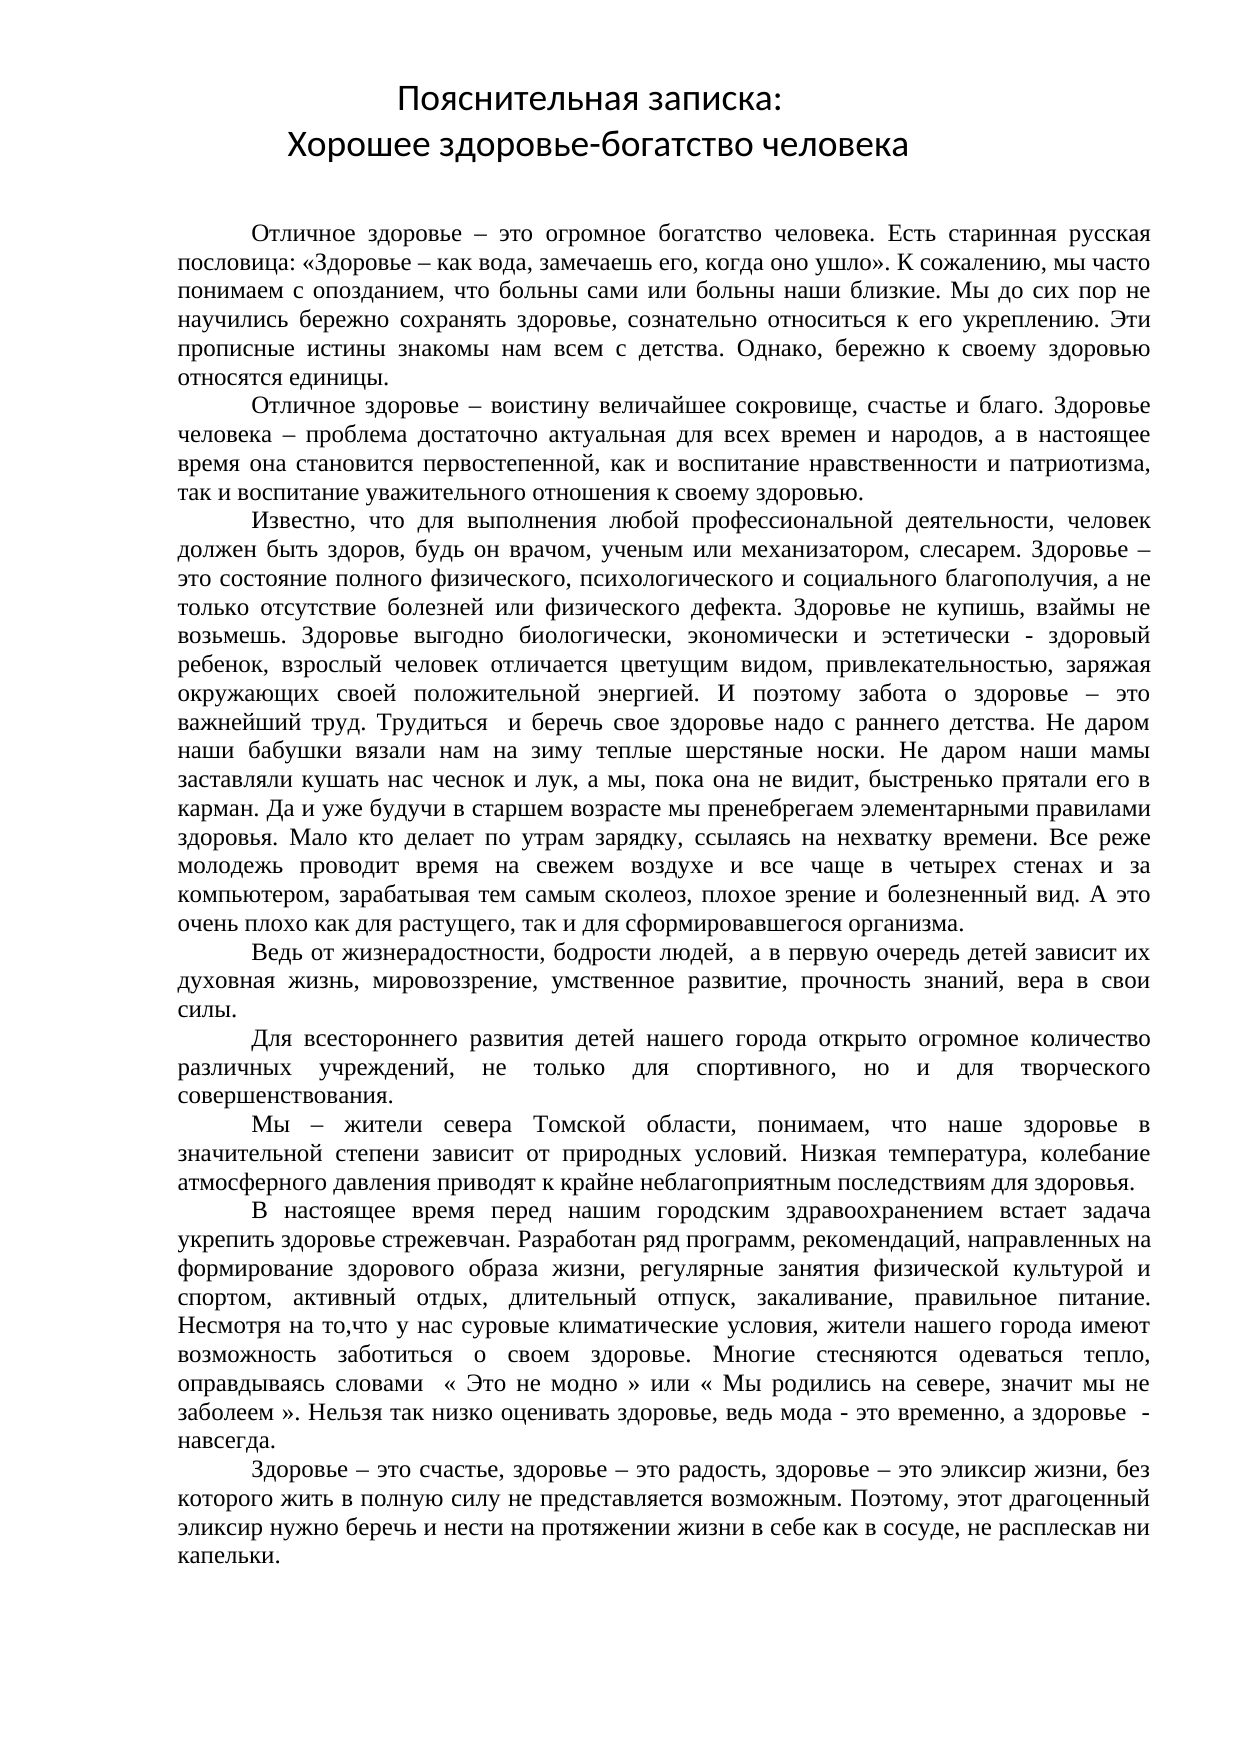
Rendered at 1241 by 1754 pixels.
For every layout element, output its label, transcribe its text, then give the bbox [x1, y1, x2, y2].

text Отличное здоровье – воистину величайшее сокровище, счастье и благо. Здоровье человека – проблема достаточно актуальная для всех времен и народов, а в настоящее время она становится первостепенной, как и воспитание нравственности и патриотизма, так и воспитание уважительного отношения к своему здоровью. [177, 391, 1152, 506]
text В настоящее время перед нашим городским здравоохранением встает задача укрепить здоровье стрежевчан. Разработан ряд программ, рекомендаций, направленных на формирование здорового образа жизни, регулярные занятия физической культурой и спортом, активный отдых, длительный отпуск, закаливание, правильное питание. Несмотря на то,что у нас суровые климатические условия, жители нашего города имеют возможность заботиться о своем здоровье. Многие стесняются одеваться тепло, оправдываясь словами « Это не модно » или « Мы родились на севере, значит мы не заболеем ». Нельзя так низко оценивать здоровье, ведь мода - это временно, а здоровье -навсегда. [177, 1196, 1152, 1454]
text Мы – жители севера Томской области, понимаем, что наше здоровье в значительной степени зависит от природных условий. Низкая температура, колебание атмосферного давления приводят к крайне неблагоприятным последствиям для здоровья. [177, 1109, 1152, 1196]
text Здоровье – это счастье, здоровье – это радость, здоровье – это эликсир жизни, без которого жить в полную силу не представляется возможным. Поэтому, этот драгоценный эликсир нужно беречь и нести на протяжении жизни в себе как в сосуде, не расплескав ни капельки. [177, 1454, 1152, 1569]
text Известно, что для выполнения любой профессиональной деятельности, человек должен быть здоров, будь он врачом, ученым или механизатором, слесарем. Здоровье – это состояние полного физического, психологического и социального благополучия, а не только отсутствие болезней или физического дефекта. Здоровье не купишь, взаймы не возьмешь. Здоровье выгодно биологически, экономически и эстетически - здоровый ребенок, взрослый человек отличается цветущим видом, привлекательностью, заряжая окружающих своей положительной энергией. И поэтому забота о здоровье – это важнейший труд. Трудиться и беречь свое здоровье надо с раннего детства. Не даром наши бабушки вязали нам на зиму теплые шерстяные носки. Не даром наши мамы заставляли кушать нас чеснок и лук, а мы, пока она не видит, быстренько прятали его в карман. Да и уже будучи в старшем возрасте мы пренебрегаем элементарными правилами здоровья. Мало кто делает по утрам зарядку, ссылаясь на нехватку времени. Все реже молодежь проводит время на свежем воздухе и все чаще в четырех стенах и за компьютером, зарабатывая тем самым сколеоз, плохое зрение и болезненный вид. А это очень плохо как для растущего, так и для сформировавшегося организма. [177, 506, 1152, 937]
text Для всестороннего развития детей нашего города открыто огромное количество различных учреждений, не только для спортивного, но и для творческого совершенствования. [177, 1023, 1152, 1109]
text Отличное здоровье – это огромное богатство человека. Есть старинная русская пословица: «Здоровье – как вода, замечаешь его, когда оно ушло». К сожалению, мы часто понимаем с опозданием, что больны сами или больны наши близкие. Мы до сих пор не научились бережно сохранять здоровье, сознательно относиться к его укреплению. Эти прописные истины знакомы нам всем с детства. Однако, бережно к своему здоровью относятся единицы. [177, 218, 1152, 391]
text Ведь от жизнерадостности, бодрости людей, а в первую очередь детей зависит их духовная жизнь, мировоззрение, умственное развитие, прочность знаний, вера в свои силы. [177, 937, 1152, 1023]
